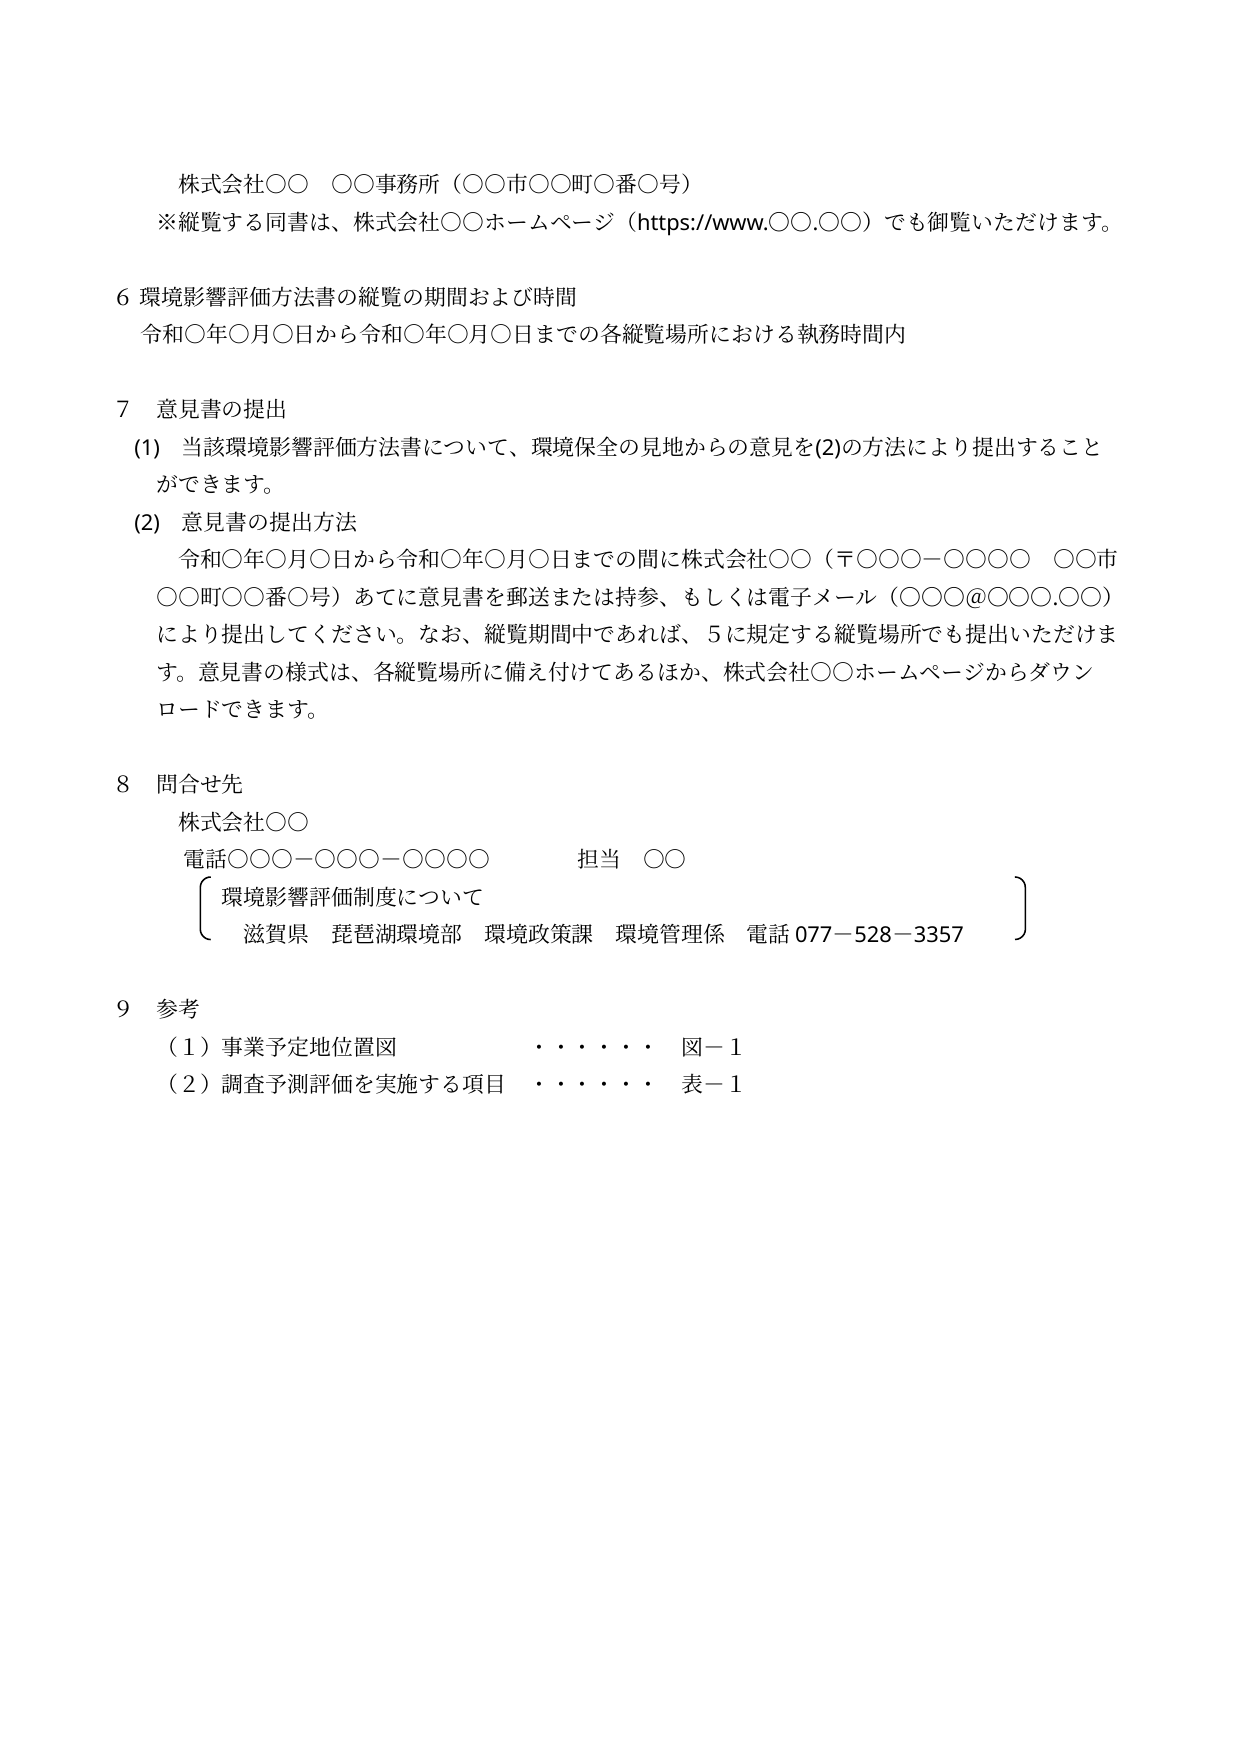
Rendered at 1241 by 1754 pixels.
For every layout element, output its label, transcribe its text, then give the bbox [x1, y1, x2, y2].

text ７ 意見書の提出 [112, 389, 1128, 427]
text 環境影響評価制度について [112, 877, 1128, 914]
text （１）事業予定地位置図 ・・・・・・ 図－１ [112, 1027, 1128, 1064]
text 令和○年○月○日から令和○年○月○日までの間に株式会社○○（〒○○○－○○○○ ○○市○○町○○番○号）あてに意見書を郵送または持参、もしくは電子メール（〇〇〇＠〇〇〇.〇〇）により提出してください。なお、縦覧期間中であれば、５に規定する縦覧場所でも提出いただけます。意見書の様式は、各縦覧場所に備え付けてあるほか、株式会社○○ホームページからダウンロードできます。 [112, 539, 1128, 727]
text 令和○年○月○日から令和○年○月○日までの各縦覧場所における執務時間内 [112, 314, 1128, 352]
text 株式会社○○ [112, 802, 1128, 839]
text （２）調査予測評価を実施する項目 ・・・・・・ 表－１ [134, 1064, 1128, 1102]
text 滋賀県 琵琶湖環境部 環境政策課 環境管理係 電話077－528－3357 [112, 914, 1128, 952]
text ※縦覧する同書は、株式会社○○ホームページ（https://www.〇〇.〇〇）でも御覧いただけます。 [112, 202, 1128, 239]
text ができます。 [112, 464, 1128, 502]
text (2) 意見書の提出方法 [112, 502, 1128, 539]
text 株式会社○○ ○○事務所（○○市○○町○番○号） [112, 164, 1128, 202]
text ６ 環境影響評価方法書の縦覧の期間および時間 [112, 277, 1128, 314]
text 電話○○○－○○○－○○○○ 担当 ○○ [112, 839, 1128, 877]
text ９ 参考 [112, 989, 1128, 1027]
text (1) 当該環境影響評価方法書について、環境保全の見地からの意見を(2)の方法により提出すること [112, 427, 1128, 464]
text ８ 問合せ先 [112, 764, 1128, 802]
